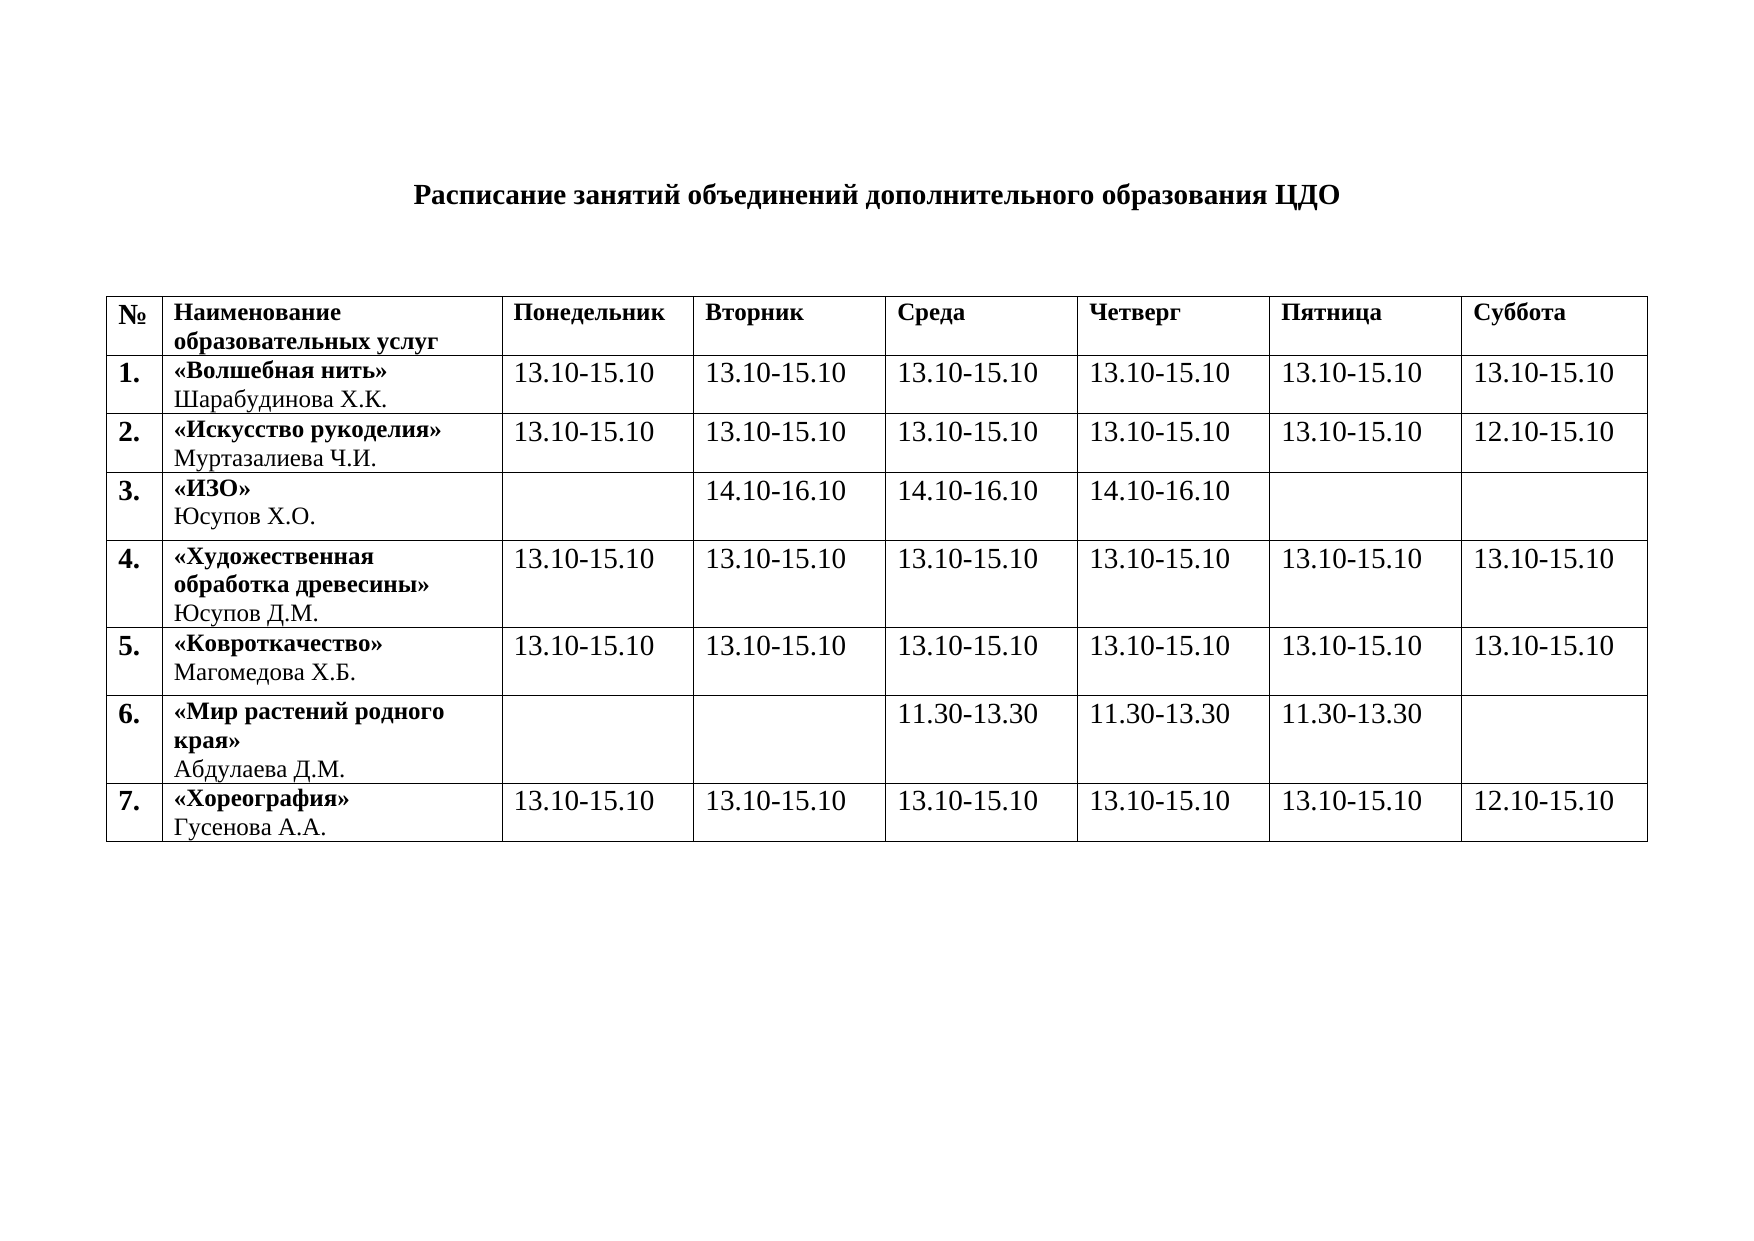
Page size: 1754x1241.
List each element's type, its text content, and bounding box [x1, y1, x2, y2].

table_header Суббота [1462, 297, 1647, 354]
table_cell [694, 696, 885, 782]
table_cell 13.10-15.10 [886, 784, 1077, 841]
table_cell «Искусство рукоделия» Муртазалиева Ч.И. [163, 414, 502, 472]
table_cell «Мир растений родного края» Абдулаева Д.М. [163, 696, 502, 782]
table_cell 5. [107, 628, 162, 695]
table_cell 13.10-15.10 [1270, 414, 1461, 472]
table_header № [107, 297, 162, 354]
table_header Четверг [1078, 297, 1269, 354]
table_cell «Волшебная нить» Шарабудинова Х.К. [163, 356, 502, 413]
table_cell 13.10-15.10 [694, 356, 885, 413]
table_cell 13.10-15.10 [886, 628, 1077, 695]
table_cell 13.10-15.10 [1078, 628, 1269, 695]
text Расписание занятий объединений дополнительного образования ЦДО [118, 177, 1636, 211]
table_cell «Хореография» Гусенова А.А. [163, 784, 502, 841]
table_cell «Ковроткачество» Магомедова Х.Б. [163, 628, 502, 695]
table_header Наименование образовательных услуг [163, 297, 502, 354]
table_cell 13.10-15.10 [1270, 628, 1461, 695]
table_cell 13.10-15.10 [1462, 628, 1647, 695]
table_cell «Художественная обработка древесины» Юсупов Д.М. [163, 541, 502, 627]
table_cell 13.10-15.10 [886, 541, 1077, 627]
table_cell 14.10-16.10 [886, 473, 1077, 540]
table_cell 3. [107, 473, 162, 540]
table_cell 13.10-15.10 [694, 784, 885, 841]
table_cell 13.10-15.10 [503, 628, 693, 695]
table_cell [1462, 473, 1647, 540]
table_cell 13.10-15.10 [1078, 784, 1269, 841]
table_cell 13.10-15.10 [1462, 356, 1647, 413]
table_cell 12.10-15.10 [1462, 784, 1647, 841]
table_cell 1. [107, 356, 162, 413]
table_cell 14.10-16.10 [1078, 473, 1269, 540]
table_header Понедельник [503, 297, 693, 354]
table_cell 13.10-15.10 [1078, 356, 1269, 413]
table_cell 13.10-15.10 [1078, 414, 1269, 472]
table_header Среда [886, 297, 1077, 354]
table_cell 13.10-15.10 [503, 356, 693, 413]
table_cell 13.10-15.10 [694, 541, 885, 627]
table_cell «ИЗО» Юсупов Х.О. [163, 473, 502, 540]
table_cell 12.10-15.10 [1462, 414, 1647, 472]
table_cell 14.10-16.10 [694, 473, 885, 540]
table_cell 13.10-15.10 [694, 628, 885, 695]
table_cell 13.10-15.10 [886, 414, 1077, 472]
table_cell 13.10-15.10 [1078, 541, 1269, 627]
table_cell 11.30-13.30 [1078, 696, 1269, 782]
table_header Пятница [1270, 297, 1461, 354]
table_cell [503, 696, 693, 782]
table_cell 13.10-15.10 [503, 414, 693, 472]
table_cell 13.10-15.10 [503, 784, 693, 841]
table_cell 13.10-15.10 [694, 414, 885, 472]
table_cell 6. [107, 696, 162, 782]
table_cell [503, 473, 693, 540]
table_cell 13.10-15.10 [1270, 541, 1461, 627]
table_cell [1462, 696, 1647, 782]
table_cell 13.10-15.10 [1462, 541, 1647, 627]
table_cell 11.30-13.30 [886, 696, 1077, 782]
table_cell 13.10-15.10 [1270, 356, 1461, 413]
table_cell 7. [107, 784, 162, 841]
table_cell 11.30-13.30 [1270, 696, 1461, 782]
table_cell 13.10-15.10 [1270, 784, 1461, 841]
table_header Вторник [694, 297, 885, 354]
table_cell 13.10-15.10 [886, 356, 1077, 413]
table_cell 13.10-15.10 [503, 541, 693, 627]
table_cell 2. [107, 414, 162, 472]
table_cell 4. [107, 541, 162, 627]
table_cell [1270, 473, 1461, 540]
